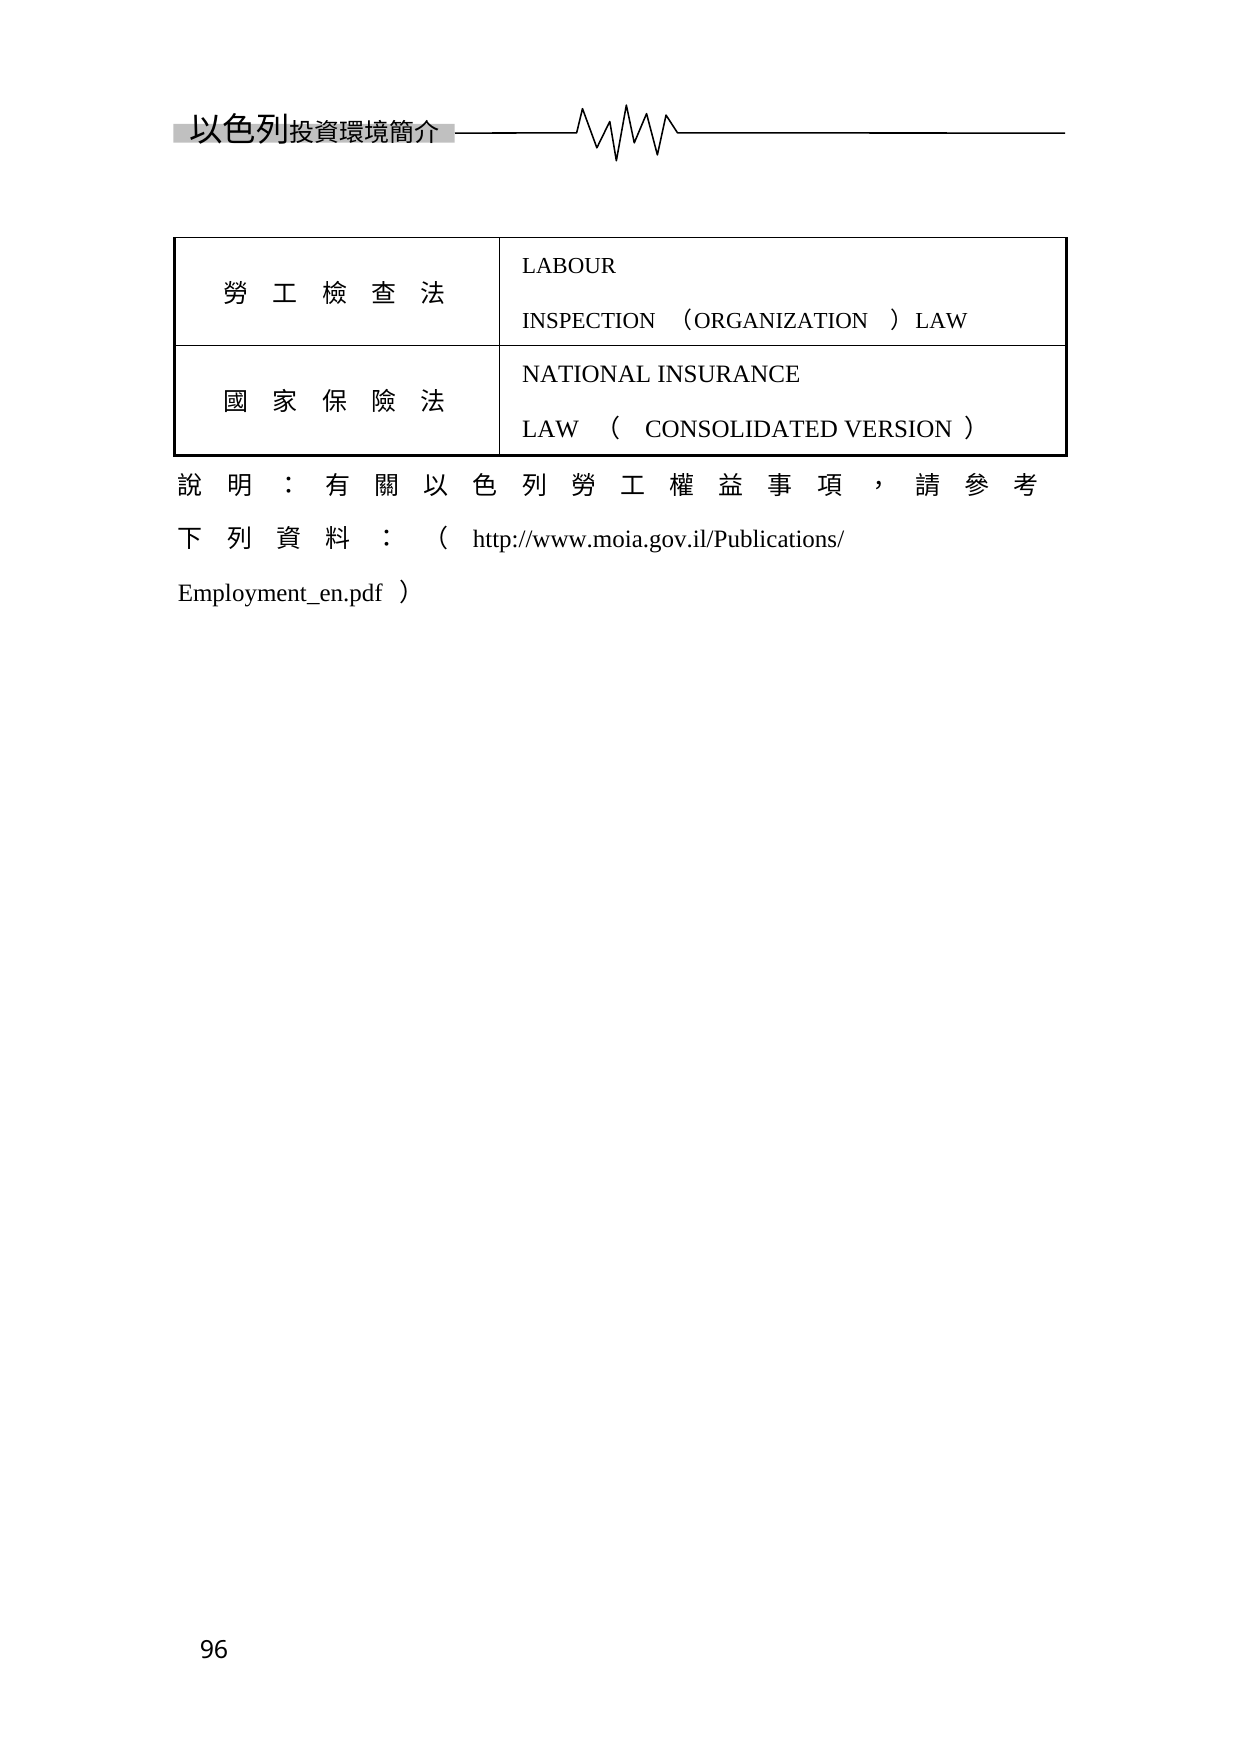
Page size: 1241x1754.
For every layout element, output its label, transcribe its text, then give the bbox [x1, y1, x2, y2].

table_cell 國家保險法 [176, 346, 499, 453]
table_cell LABOUR INSPECTION（ORGANIZATION）LAW [500, 238, 1065, 345]
table_cell 勞工檢查法 [176, 238, 499, 345]
text 說明：有關以色列勞工權益事項，請參考下列資料：（http://www.moia.gov.il/Publications/Employment_en.pdf） [178, 457, 1063, 617]
table_cell NATIONAL INSURANCE LAW（CONSOLIDATED VERSION） [500, 346, 1065, 453]
